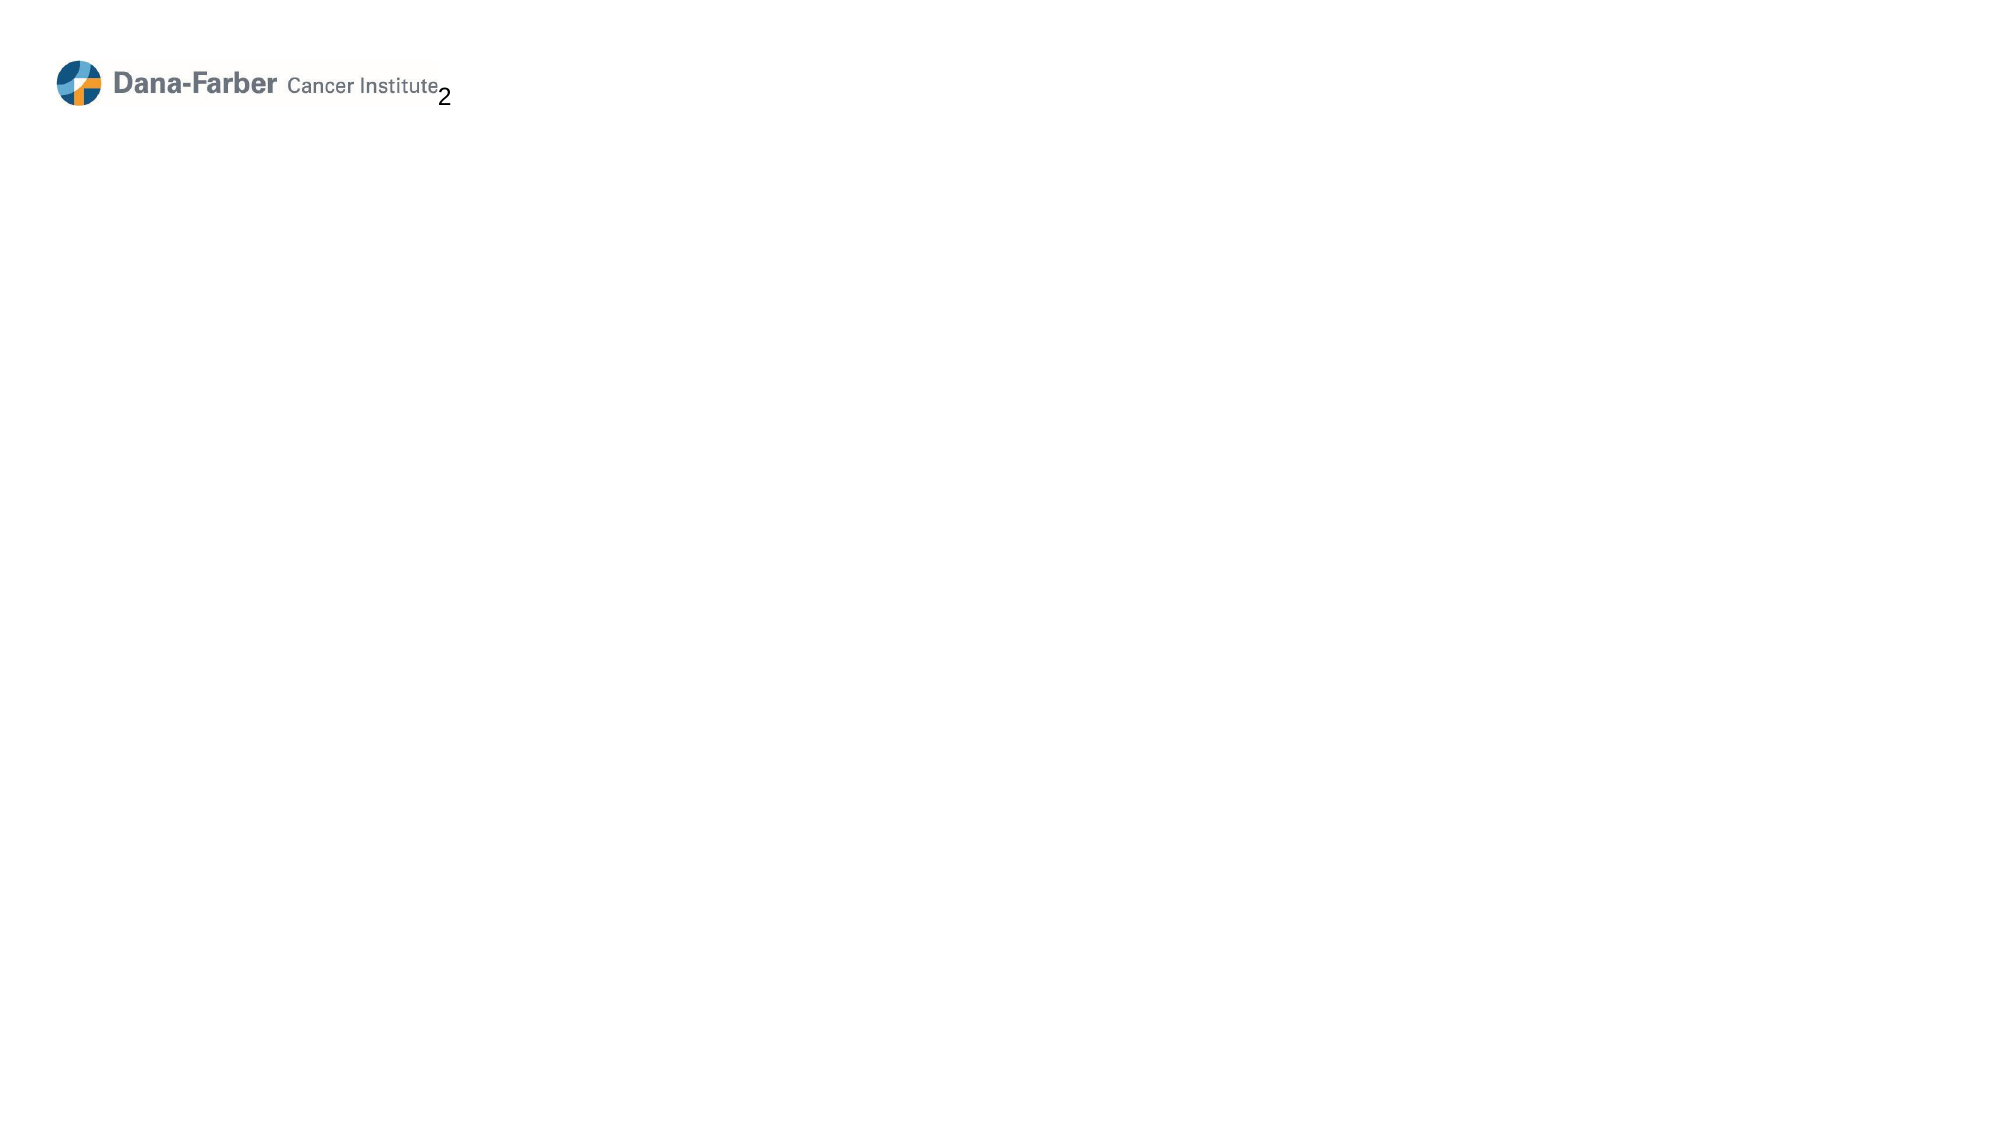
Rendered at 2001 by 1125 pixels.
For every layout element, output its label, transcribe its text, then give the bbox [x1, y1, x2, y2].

text 2 [56, 60, 1907, 111]
picture [56, 60, 438, 106]
